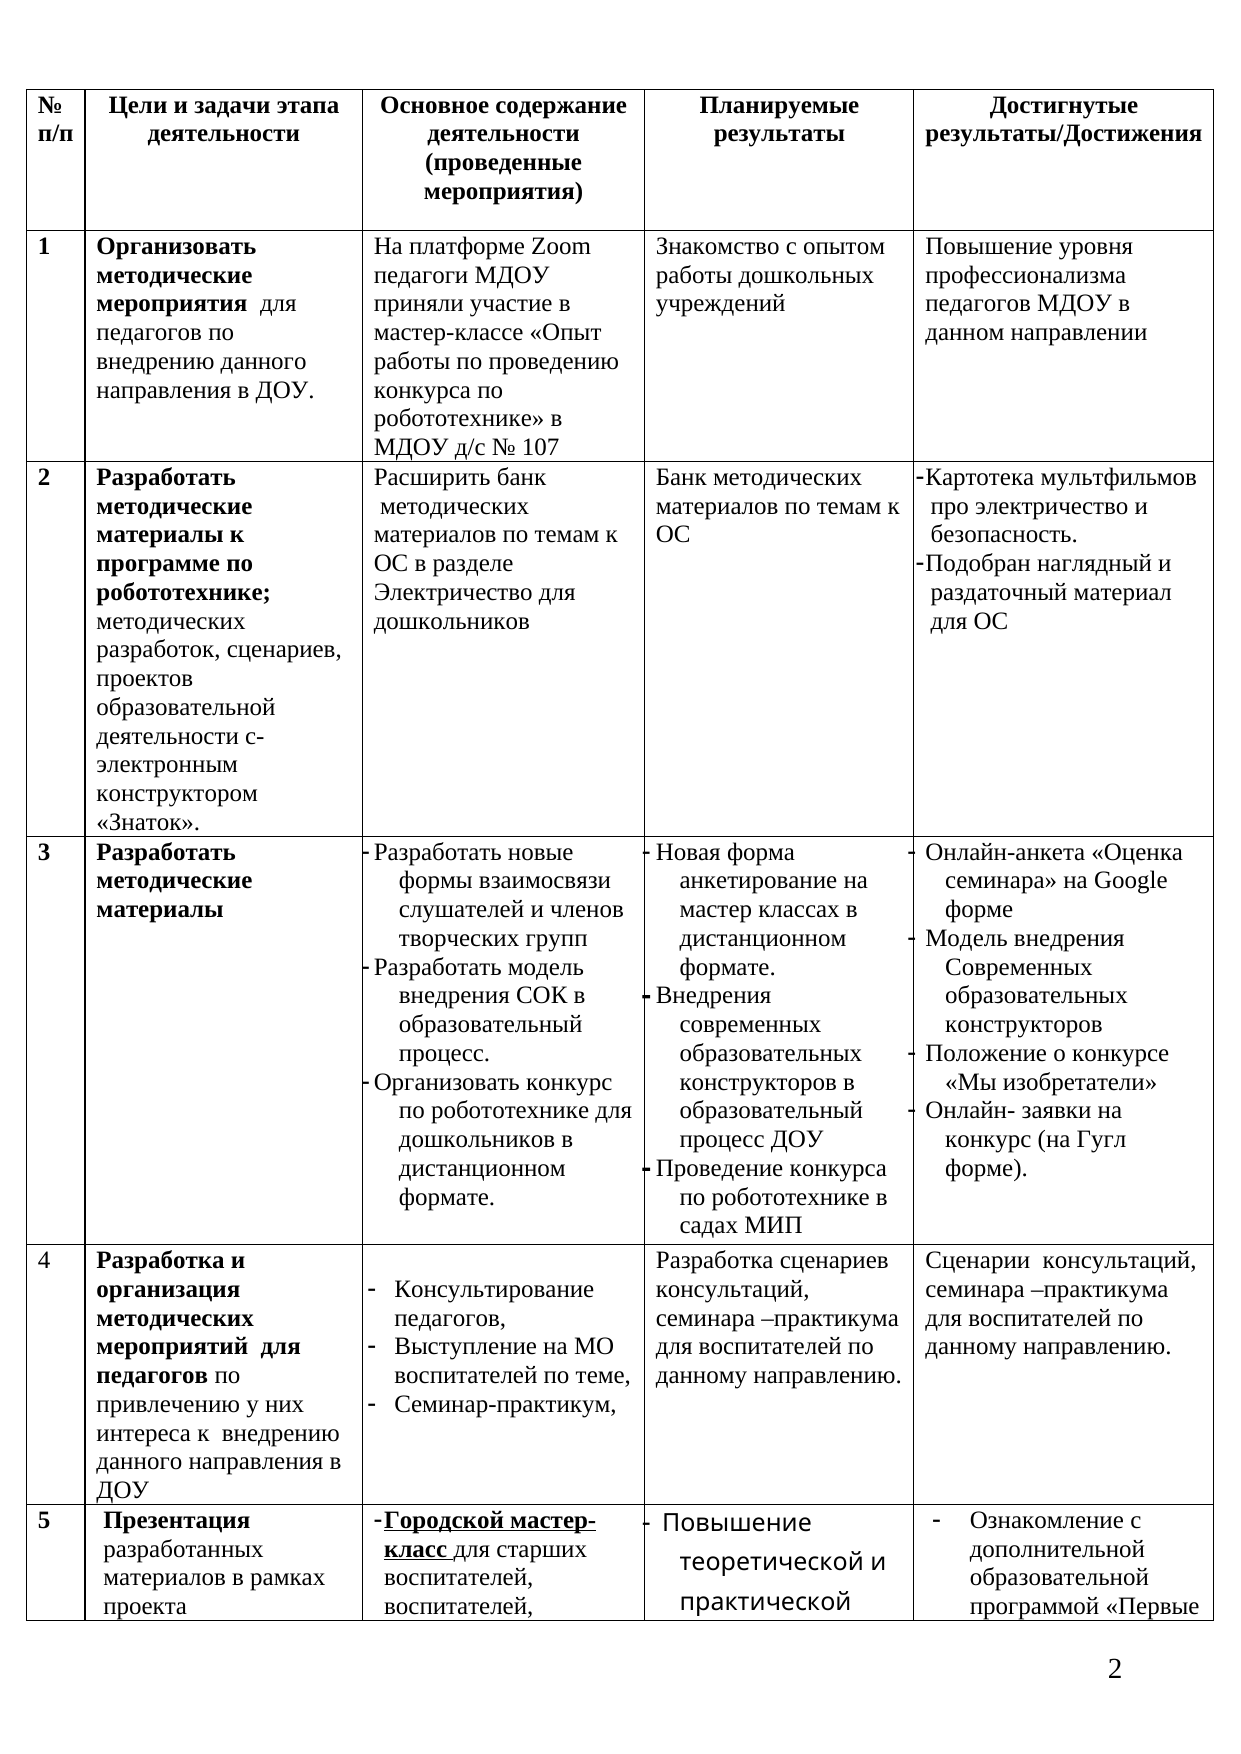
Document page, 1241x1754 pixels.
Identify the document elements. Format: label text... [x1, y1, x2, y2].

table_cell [86, 1505, 362, 1620]
table_cell Консультирование педагогов, Выступление на МО воспитателей по теме, Семинар-практикум, [363, 1245, 644, 1504]
table_cell 1 [27, 231, 84, 461]
table_cell Знакомство с опытом работы дошкольных учреждений [645, 231, 913, 461]
table_header Планируемые результаты [645, 90, 913, 230]
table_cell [363, 1505, 644, 1620]
table_cell Онлайн-анкета «Оценка семинара» на Google форме Модель внедрения Современных образовательных конструкторов Положение о конкурсе «Мы изобретатели» Онлайн- заявки на конкурс (на Гугл форме). [914, 837, 1213, 1244]
table_cell Разработка сценариев консультаций, семинара –практикума для воспитателей по данному направлению. [645, 1245, 913, 1504]
table_cell Разработать методические материалы [86, 837, 362, 1244]
table_cell Разработать новые формы взаимосвязи слушателей и членов творческих групп Разработать модель внедрения СОК в образовательный процесс. Организовать конкурс по робототехнике для дошкольников в дистанционном формате. [363, 837, 644, 1244]
table_cell Картотека мультфильмов про электричество и безопасность. Подобран наглядный и раздаточный материал для ОС [914, 462, 1213, 836]
table_header Цели и задачи этапа деятельности [86, 90, 362, 230]
table_cell Разработать методические материалы к программе по робототехнике; методических разработок, сценариев, проектов образовательной деятельности с- электронным конструктором «Знаток». [86, 462, 362, 836]
table_cell На платформе Zoom педагоги МДОУ приняли участие в мастер-классе «Опыт работы по проведению конкурса по робототехнике» в МДОУ д/с № 107 [363, 231, 644, 461]
table_header Основное содержание деятельности (проведенные мероприятия) [363, 90, 644, 230]
table_header Достигнутые результаты/Достижения [914, 90, 1213, 230]
table_cell Новая форма анкетирование на мастер классах в дистанционном формате. Внедрения современных образовательных конструкторов в образовательный процесс ДОУ Проведение конкурса по робототехнике в садах МИП [645, 837, 913, 1244]
table_cell Банк методических материалов по темам к ОС [645, 462, 913, 836]
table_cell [645, 1505, 913, 1620]
table_cell Повышение уровня профессионализма педагогов МДОУ в данном направлении [914, 231, 1213, 461]
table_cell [914, 1505, 1213, 1620]
table_cell Расширить банк методических материалов по темам к ОС в разделе Электричество для дошкольников [363, 462, 644, 836]
table_cell 5 [27, 1505, 84, 1620]
table_cell Разработка и организация методических мероприятий для педагогов по привлечению у них интереса к внедрению данного направления в ДОУ [86, 1245, 362, 1504]
table_cell 3 [27, 837, 84, 1244]
table_cell Сценарии консультаций, семинара –практикума для воспитателей по данному направлению. [914, 1245, 1213, 1504]
table_header № п/п [27, 90, 84, 230]
table_cell Организовать методические мероприятия для педагогов по внедрению данного направления в ДОУ. [86, 231, 362, 461]
table_cell 2 [27, 462, 84, 836]
table_cell 4 [27, 1245, 84, 1504]
